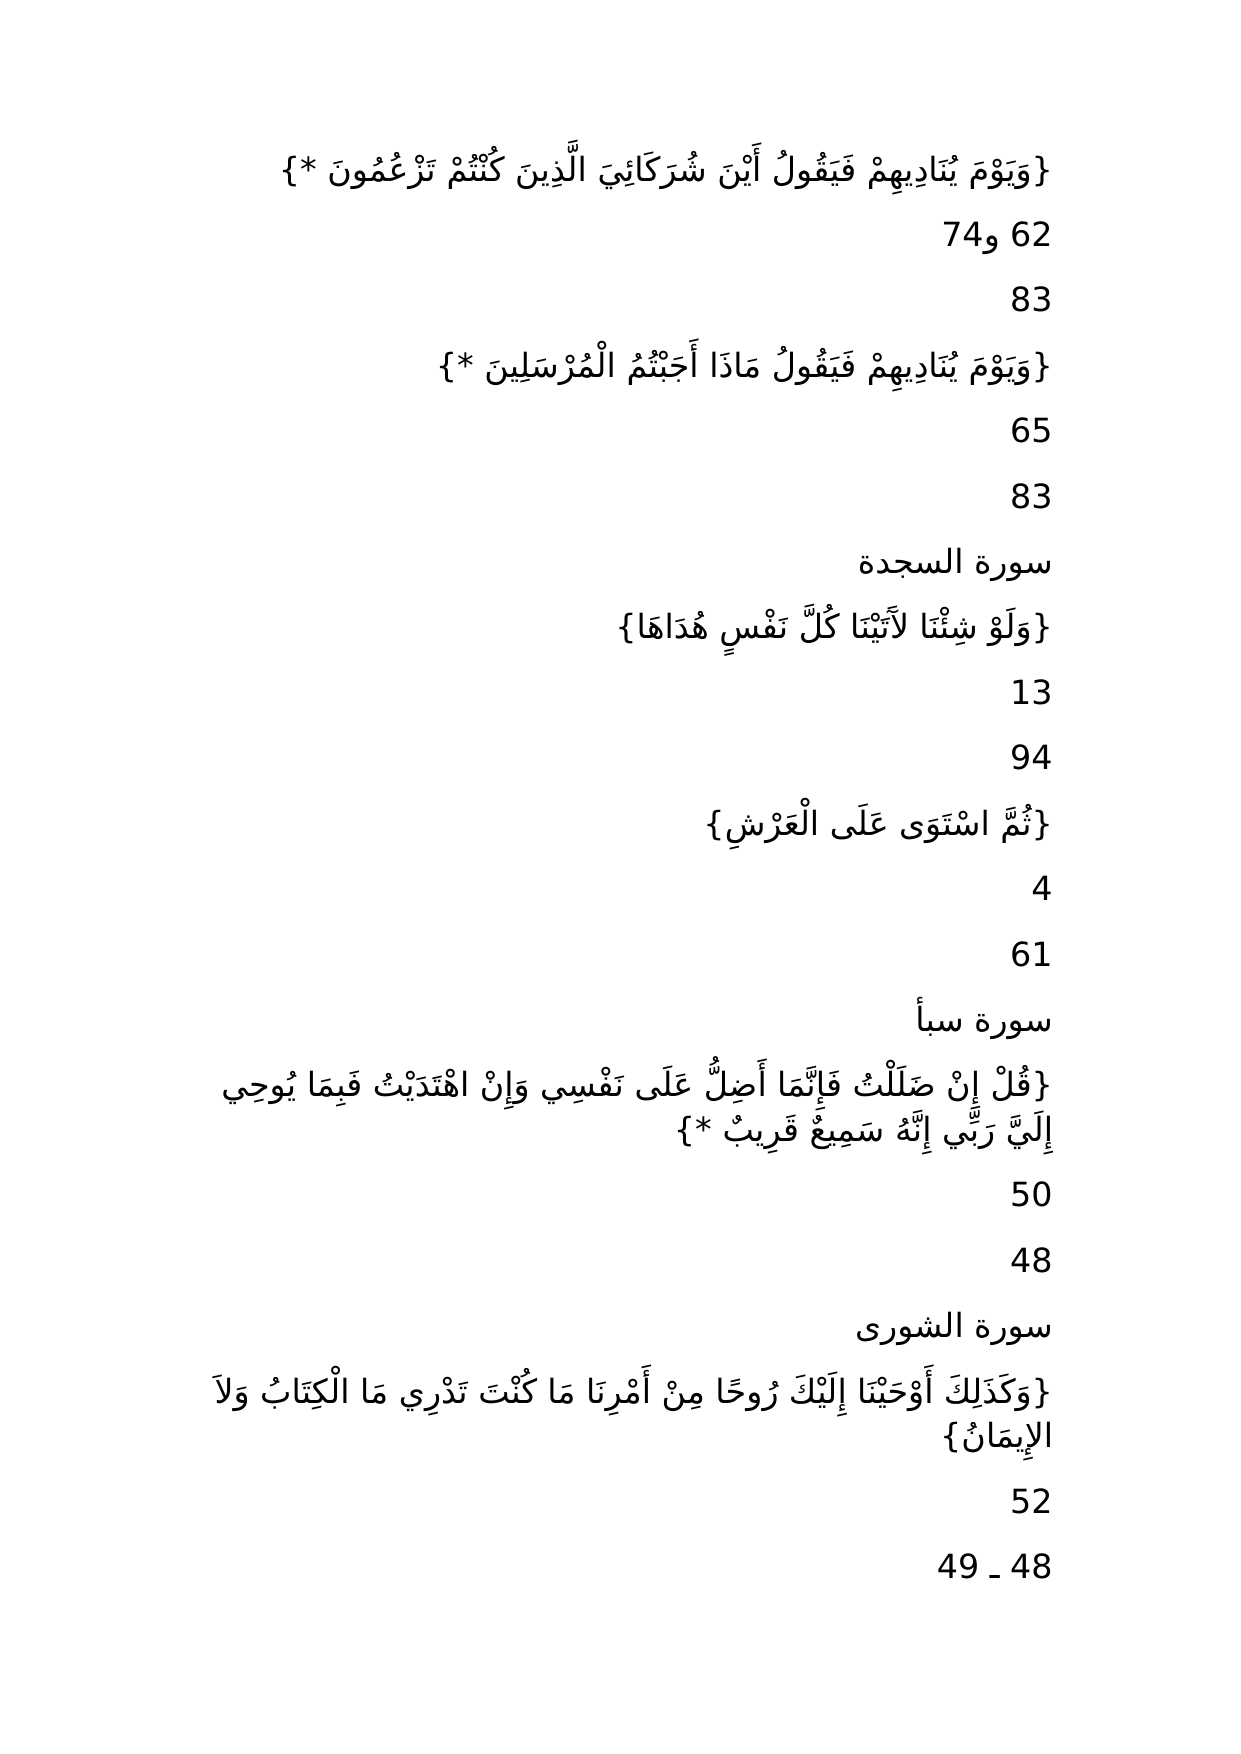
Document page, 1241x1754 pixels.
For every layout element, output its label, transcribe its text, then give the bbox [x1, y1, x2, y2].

text 83 [187, 477, 1053, 516]
text 48 [187, 1241, 1053, 1280]
text 52 [187, 1482, 1053, 1521]
text 48 ـ 49 [187, 1547, 1053, 1586]
text 13 [187, 673, 1053, 712]
text 50 [187, 1176, 1053, 1215]
text {ثُمَّ اسْتَوَى عَلَى الْعَرْشِ} [187, 804, 1053, 843]
text 94 [187, 739, 1053, 778]
text سورة الشورى [187, 1307, 1053, 1346]
text سورة السجدة [187, 542, 1053, 581]
text 62 و74 [187, 215, 1053, 254]
text {قُلْ إِنْ ضَلَلْتُ فَإِنَّمَا أَضِلُّ عَلَى نَفْسِي وَإِنْ اهْتَدَيْتُ فَبِمَا يُوحِي إِلَيَّ رَبِّي إِنَّهُ سَمِيعٌ قَرِيبٌ *} [187, 1066, 1053, 1149]
text 65 [187, 412, 1053, 451]
text 83 [187, 281, 1053, 320]
text {وَكَذَلِكَ أَوْحَيْنَا إِلَيْكَ رُوحًا مِنْ أَمْرِنَا مَا كُنْتَ تَدْرِي مَا الْكِتَابُ وَلاَ الإِيمَانُ} [187, 1372, 1053, 1456]
text سورة سبأ [187, 1000, 1053, 1039]
text 4 [187, 869, 1053, 908]
text {وَلَوْ شِئْنَا لآَتَيْنَا كُلَّ نَفْسٍ هُدَاهَا} [187, 608, 1053, 647]
text {وَيَوْمَ يُنَادِيهِمْ فَيَقُولُ أَيْنَ شُرَكَائِيَ الَّذِينَ كُنْتُمْ تَزْعُمُونَ *} [187, 150, 1053, 189]
text {وَيَوْمَ يُنَادِيهِمْ فَيَقُولُ مَاذَا أَجَبْتُمُ الْمُرْسَلِينَ *} [187, 346, 1053, 385]
text 61 [187, 935, 1053, 974]
